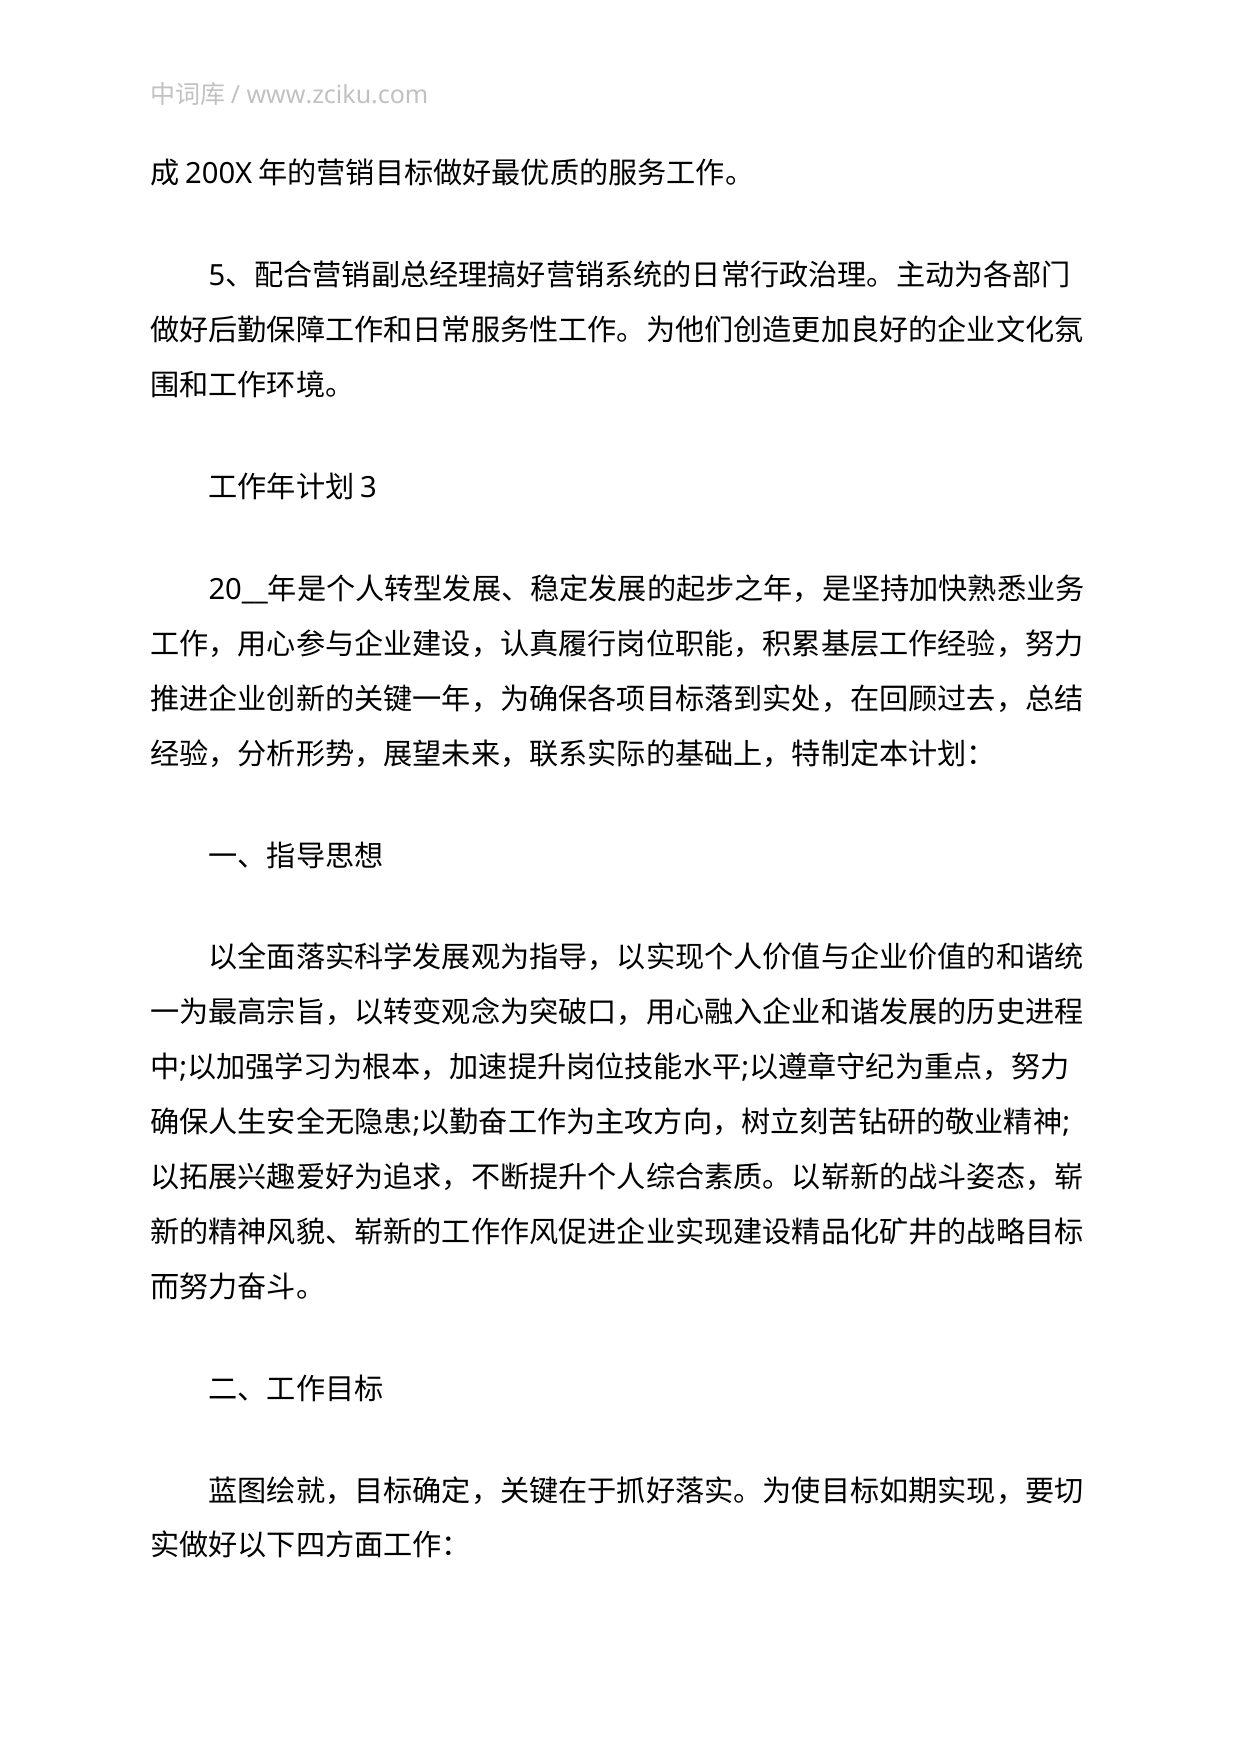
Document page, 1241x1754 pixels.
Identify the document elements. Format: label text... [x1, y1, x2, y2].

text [150, 150, 1090, 192]
text 以全面落实科学发展观为指导，以实现个人价值与企业价值的和谐统一为最高宗旨，以转变观念为突破口，用心融入企业和谐发展的历史进程中;以加强学习为根本，加速提升岗位技能水平;以遵章守纪为重点，努力确保人生安全无隐患;以勤奋工作为主攻方向，树立刻苦钻研的敬业精神;以拓展兴趣爱好为追求，不断提升个人综合素质。以崭新的战斗姿态，崭新的精神风貌、崭新的工作作风促进企业实现建设精品化矿井的战略目标而努力奋斗。 [150, 934, 1090, 1306]
text 蓝图绘就，目标确定，关键在于抓好落实。为使目标如期实现，要切实做好以下四方面工作： [150, 1467, 1090, 1564]
text 一、指导思想 [150, 832, 1090, 874]
text 5、配合营销副总经理搞好营销系统的日常行政治理。主动为各部门做好后勤保障工作和日常服务性工作。为他们创造更加良好的企业文化氛围和工作环境。 [150, 252, 1090, 404]
text 20__年是个人转型发展、稳定发展的起步之年，是坚持加快熟悉业务工作，用心参与企业建设，认真履行岗位职能，积累基层工作经验，努力推进企业创新的关键一年，为确保各项目标落到实处，在回顾过去，总结经验，分析形势，展望未来，联系实际的基础上，特制定本计划： [150, 566, 1090, 773]
text 工作年计划3 [150, 464, 1090, 506]
text 二、工作目标 [150, 1365, 1090, 1408]
